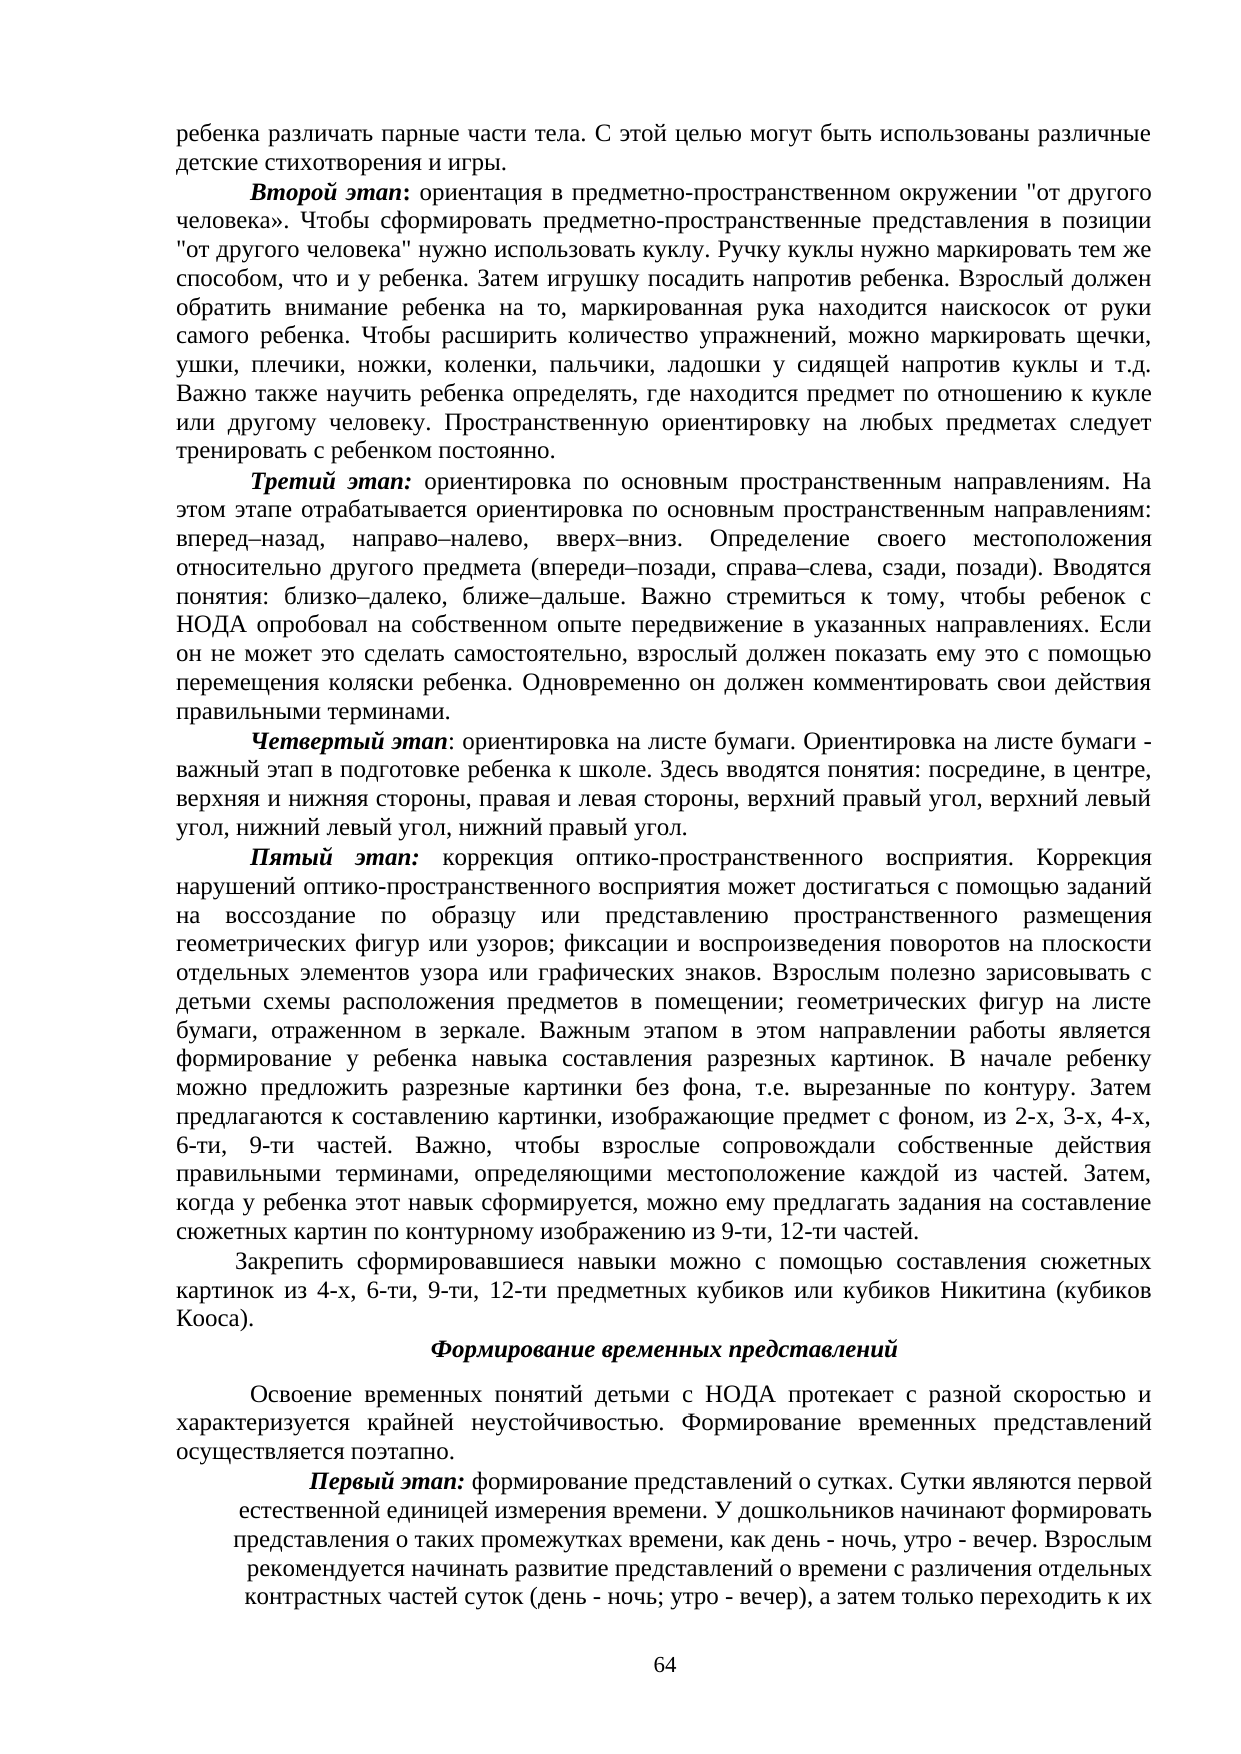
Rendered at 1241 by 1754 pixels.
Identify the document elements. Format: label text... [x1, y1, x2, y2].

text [177, 1466, 1152, 1610]
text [176, 118, 1152, 176]
text Закрепить сформировавшиеся навыки можно с помощью составления сюжетных картинок из 4-х, 6-ти, 9-ти, 12-ти предметных кубиков или кубиков Никитина (кубиков Кооса). [176, 1246, 1152, 1332]
text Формирование временных представлений [177, 1334, 1151, 1362]
text Третий этап: ориентировка по основным пространственным направлениям. На этом этапе отрабатывается ориентировка по основным пространственным направлениям: вперед–назад, направо–налево, вверх–вниз. Определение своего местоположения относительно другого предмета (впереди–позади, справа–слева, сзади, позади). Вводятся понятия: близко–далеко, ближе–дальше. Важно стремиться к тому, чтобы ребенок с НОДА опробовал на собственном опыте передвижение в указанных направлениях. Если он не может это сделать самостоятельно, взрослый должен показать ему это с помощью перемещения коляски ребенка. Одновременно он должен комментировать свои действия правильными терминами. [176, 466, 1152, 724]
text Второй этап: ориентация в предметно-пространственном окружении "от другого человека». Чтобы сформировать предметно-пространственные представления в позиции "от другого человека" нужно использовать куклу. Ручку куклы нужно маркировать тем же способом, что и у ребенка. Затем игрушку посадить напротив ребенка. Взрослый должен обратить внимание ребенка на то, маркированная рука находится наискосок от руки самого ребенка. Чтобы расширить количество упражнений, можно маркировать щечки, ушки, плечики, ножки, коленки, пальчики, ладошки у сидящей напротив куклы и т.д. Важно также научить ребенка определять, где находится предмет по отношению к кукле или другому человеку. Пространственную ориентировку на любых предметах следует тренировать с ребенком постоянно. [176, 177, 1152, 464]
text Четвертый этап: ориентировка на листе бумаги. Ориентировка на листе бумаги - важный этап в подготовке ребенка к школе. Здесь вводятся понятия: посредине, в центре, верхняя и нижняя стороны, правая и левая стороны, верхний правый угол, верхний левый угол, нижний левый угол, нижний правый угол. [176, 726, 1152, 841]
text Пятый этап: коррекция оптико-пространственного восприятия. Коррекция нарушений оптико-пространственного восприятия может достигаться с помощью заданий на воссоздание по образцу или представлению пространственного размещения геометрических фигур или узоров; фиксации и воспроизведения поворотов на плоскости отдельных элементов узора или графических знаков. Взрослым полезно зарисовывать с детьми схемы расположения предметов в помещении; геометрических фигур на листе бумаги, отраженном в зеркале. Важным этапом в этом направлении работы является формирование у ребенка навыка составления разрезных картинок. В начале ребенку можно предложить разрезные картинки без фона, т.е. вырезанные по контуру. Затем предлагаются к составлению картинки, изображающие предмет с фоном, из 2-х, 3-х, 4-х, 6-ти, 9-ти частей. Важно, чтобы взрослые сопровождали собственные действия правильными терминами, определяющими местоположение каждой из частей. Затем, когда у ребенка этот навык сформируется, можно ему предлагать задания на составление сюжетных картин по контурному изображению из 9-ти, 12-ти частей. [176, 842, 1152, 1245]
text Освоение временных понятий детьми с НОДА протекает с разной скоростью и характеризуется крайней неустойчивостью. Формирование временных представлений осуществляется поэтапно. [176, 1379, 1152, 1465]
